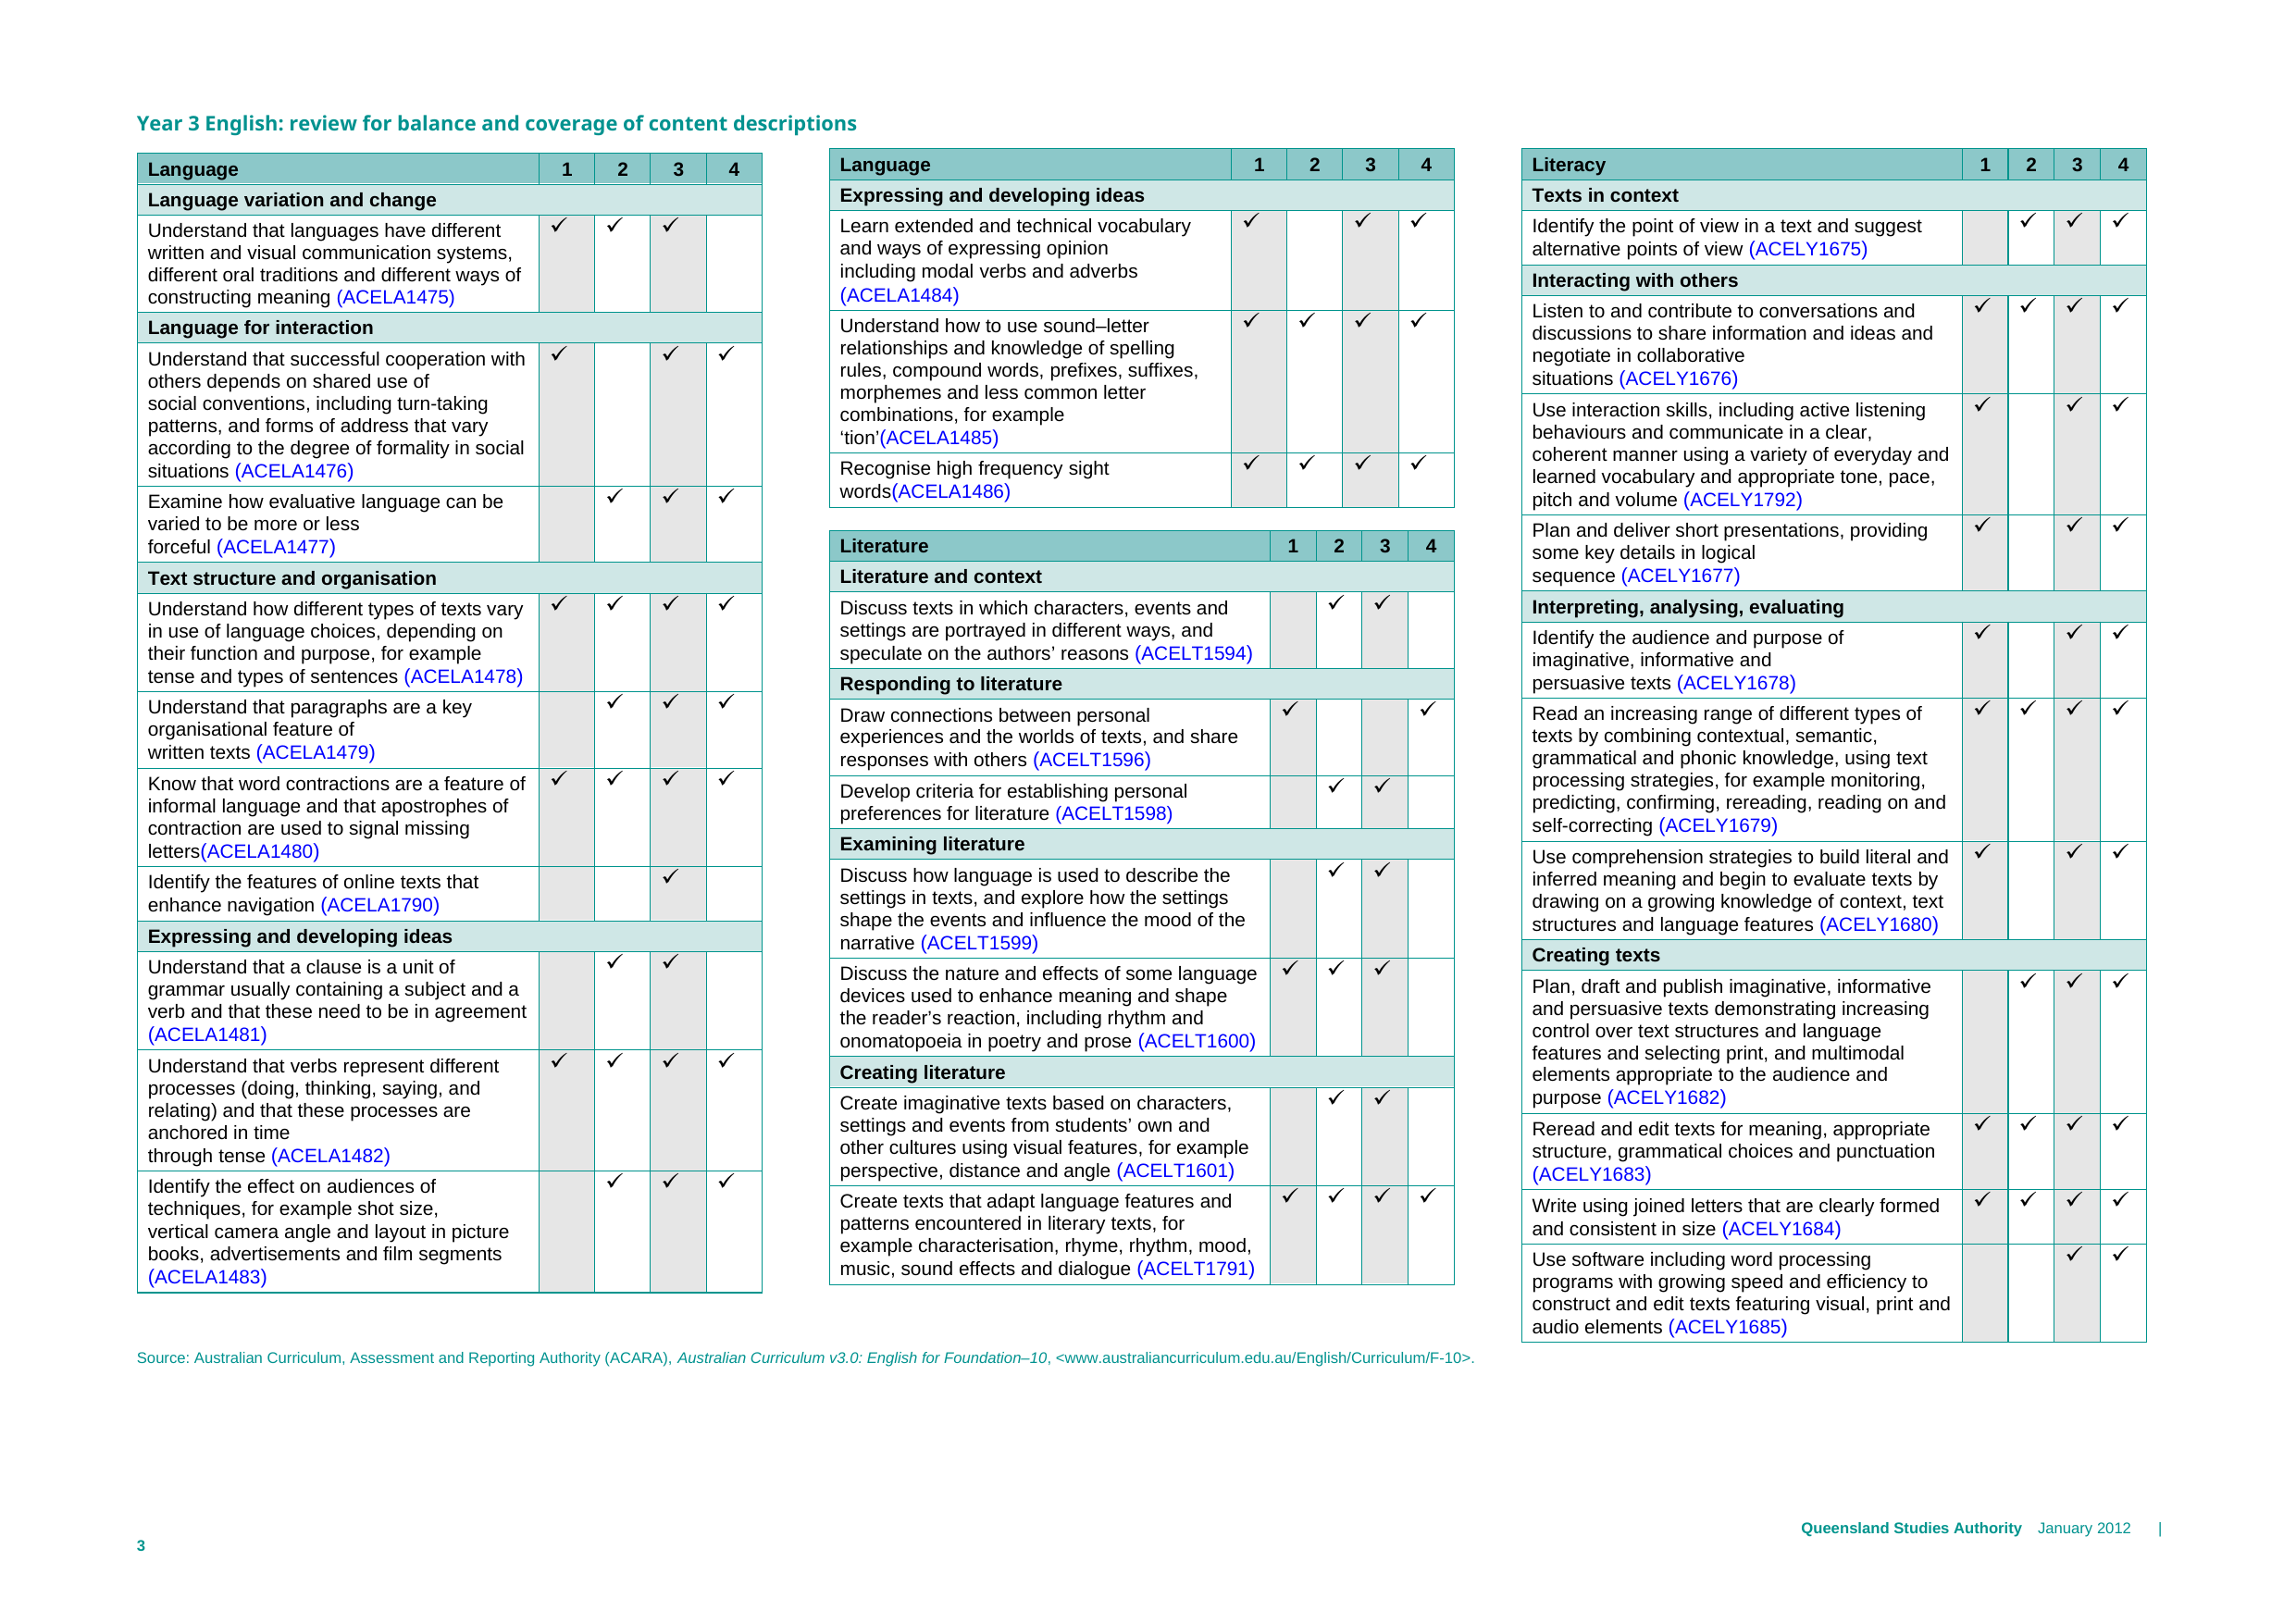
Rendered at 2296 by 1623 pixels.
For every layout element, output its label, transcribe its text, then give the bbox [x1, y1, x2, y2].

table_header 4 [707, 154, 762, 183]
table_cell [1362, 959, 1408, 1056]
table_cell [1317, 959, 1361, 1056]
table_cell [1409, 860, 1454, 958]
table_cell [2054, 296, 2100, 393]
table_cell [595, 343, 650, 486]
table_cell Create texts that adapt language features and patterns encountered in literary texts, for example characterisation, rhyme, rhythm, mood, music, sound effects and dialogue (ACELT1791) [830, 1186, 1270, 1283]
table_header 1 [1271, 531, 1316, 561]
table_cell Language variation and change [138, 185, 762, 215]
table_cell [651, 594, 706, 691]
table_cell [2101, 842, 2146, 939]
table_cell Use software including word processing programs with growing speed and efficiency to construct and edit texts featuring visual, print and audio elements (ACELY1685) [1522, 1245, 1962, 1342]
table_header 1 [1232, 149, 1286, 180]
table_cell Plan, draft and publish imaginative, informative and persuasive texts demonstrating increasing control over text structures and language features and selecting print, and multimodal elements appropriate to the audience and purpose (ACELY1682) [1522, 971, 1962, 1113]
table_header 2 [2009, 149, 2054, 180]
table_cell Understand that paragraphs are a key organisational feature of written texts (ACELA1479) [138, 692, 539, 767]
table_cell Understand that languages have different written and visual communication systems, different oral traditions and different ways of constructing meaning (ACELA1475) [138, 216, 539, 312]
table_cell Understand that a clause is a unit of grammar usually containing a subject and a verb and that these need to be in agreement (ACELA1481) [138, 952, 539, 1049]
table_cell [2009, 971, 2054, 1113]
table_cell Create imaginative texts based on characters, settings and events from students’ own and other cultures using visual features, for example perspective, distance and angle (ACELT1601) [830, 1088, 1270, 1185]
table_cell [1317, 776, 1361, 828]
table_cell [2009, 211, 2054, 265]
table_cell [2101, 623, 2146, 698]
table_cell Reread and edit texts for meaning, appropriate structure, grammatical choices and punctuation (ACELY1683) [1522, 1114, 1962, 1189]
table_cell [2054, 971, 2100, 1113]
table_cell [1963, 296, 2007, 393]
table_cell [1343, 311, 1398, 452]
table_header 4 [1399, 149, 1454, 180]
table_cell Know that word contractions are a feature of informal language and that apostrophes of contraction are used to signal missing letters(ACELA1480) [138, 769, 539, 866]
table_cell [540, 952, 594, 1049]
table_cell [540, 343, 594, 486]
table_cell Understand that verbs represent different processes (doing, thinking, saying, and relating) and that these processes are anchored in time through tense (ACELA1482) [138, 1050, 539, 1171]
table_cell [540, 867, 594, 920]
table_cell [2009, 515, 2054, 590]
table_cell [651, 1050, 706, 1171]
table_header 4 [2101, 149, 2146, 180]
table_cell Develop criteria for establishing personal preferences for literature (ACELT1598) [830, 776, 1270, 828]
table_header 2 [1287, 149, 1342, 180]
table_cell [2101, 699, 2146, 840]
table_cell Identify the features of online texts that enhance navigation (ACELA1790) [138, 867, 539, 920]
table_cell Creating texts [1522, 940, 2146, 970]
table_cell [651, 769, 706, 866]
table_header Language [830, 149, 1231, 180]
table_cell [1232, 453, 1286, 507]
table_cell Identify the effect on audiences of techniques, for example shot size, vertical camera angle and layout in picture books, advertisements and film segments (ACELA1483) [138, 1171, 539, 1292]
table_cell Discuss the nature and effects of some language devices used to enhance meaning and shape the reader’s reaction, including rhythm and onomatopoeia in poetry and prose (ACELT1600) [830, 959, 1270, 1056]
table_cell [540, 1171, 594, 1292]
text Source: Australian Curriculum, Assessment and Reporting Authority (ACARA), Australian Curriculum v3.0: English for Foundation–10, <www.australiancurriculum.edu.au/English/Curriculum/F-10>. [137, 1349, 2159, 1367]
table_cell [1271, 959, 1316, 1056]
table_cell [707, 1050, 762, 1171]
table_cell [1362, 860, 1408, 958]
table_cell [707, 692, 762, 767]
table_header 3 [651, 154, 706, 183]
table_cell Expressing and developing ideas [830, 180, 1454, 210]
table_cell [707, 952, 762, 1049]
table_cell [1409, 592, 1454, 668]
table_cell [2009, 1114, 2054, 1189]
table_header Literature [830, 531, 1270, 561]
table_cell [1963, 623, 2007, 698]
table_cell [595, 952, 650, 1049]
table_cell Understand that successful cooperation with others depends on shared use of social conventions, including turn-taking patterns, and forms of address that vary according to the degree of formality in social situations (ACELA1476) [138, 343, 539, 486]
table_cell [2054, 1245, 2100, 1342]
table_cell [1271, 776, 1316, 828]
table_cell Listen to and contribute to conversations and discussions to share information and ideas and negotiate in collaborative situations (ACELY1676) [1522, 296, 1962, 393]
table_header 1 [540, 154, 594, 183]
table_cell [1963, 394, 2007, 514]
table_cell [1362, 1186, 1408, 1283]
table_cell [651, 1171, 706, 1292]
table_cell [1963, 971, 2007, 1113]
table_cell [651, 867, 706, 920]
table_cell [595, 692, 650, 767]
table_cell [1232, 211, 1286, 310]
table_cell [2009, 1245, 2054, 1342]
table_cell [1343, 211, 1398, 310]
table_cell [1399, 211, 1454, 310]
table_cell [2054, 699, 2100, 840]
table_cell [651, 343, 706, 486]
table_cell [1287, 311, 1342, 452]
table_cell [2101, 394, 2146, 514]
table_cell [595, 1050, 650, 1171]
table_cell [595, 769, 650, 866]
table_cell [651, 692, 706, 767]
table_cell [1409, 959, 1454, 1056]
table_cell Use interaction skills, including active listening behaviours and communicate in a clear, coherent manner using a variety of everyday and learned vocabulary and appropriate tone, pace, pitch and volume (ACELY1792) [1522, 394, 1962, 514]
table_cell [1271, 1186, 1316, 1283]
table_cell Interacting with others [1522, 266, 2146, 295]
table_cell [1362, 592, 1408, 668]
table_cell [1362, 776, 1408, 828]
table_cell Literature and context [830, 562, 1454, 591]
table_cell [1963, 842, 2007, 939]
table_header 2 [595, 154, 650, 183]
table_cell [2101, 296, 2146, 393]
table_cell Creating literature [830, 1057, 1454, 1086]
table_cell [2054, 842, 2100, 939]
table_header 1 [1963, 149, 2007, 180]
table_cell [1287, 453, 1342, 507]
table_cell [2054, 623, 2100, 698]
table_cell Discuss texts in which characters, events and settings are portrayed in different ways, and speculate on the authors’ reasons (ACELT1594) [830, 592, 1270, 668]
table_cell [707, 1171, 762, 1292]
table_cell [1317, 1088, 1361, 1185]
table_cell [1232, 311, 1286, 452]
table_cell [707, 867, 762, 920]
title Year 3 English: review for balance and coverage of content descriptions [137, 109, 2159, 137]
table_cell [595, 1171, 650, 1292]
table_cell [707, 769, 762, 866]
table_cell Write using joined letters that are clearly formed and consistent in size (ACELY1684) [1522, 1190, 1962, 1244]
table_cell Expressing and developing ideas [138, 922, 762, 951]
table_cell Understand how different types of texts vary in use of language choices, depending on their function and purpose, for example tense and types of sentences (ACELA1478) [138, 594, 539, 691]
table_cell [707, 487, 762, 562]
table_header 2 [1317, 531, 1361, 561]
table_cell Draw connections between personal experiences and the worlds of texts, and share responses with others (ACELT1596) [830, 700, 1270, 775]
table_cell [1409, 1088, 1454, 1185]
table_cell [1287, 211, 1342, 310]
table_cell [540, 769, 594, 866]
table_cell [2101, 1114, 2146, 1189]
table_cell Interpreting, analysing, evaluating [1522, 591, 2146, 622]
table_cell Recognise high frequency sight words(ACELA1486) [830, 453, 1231, 507]
table_cell [1317, 592, 1361, 668]
table_cell [1343, 453, 1398, 507]
table_cell [2009, 1190, 2054, 1244]
table_cell [2101, 1190, 2146, 1244]
table_cell [595, 487, 650, 562]
table_cell [1317, 1186, 1361, 1283]
table_cell Use comprehension strategies to build literal and inferred meaning and begin to evaluate texts by drawing on a growing knowledge of context, text structures and language features (ACELY1680) [1522, 842, 1962, 939]
table_cell [707, 343, 762, 486]
table_cell Understand how to use sound–letter relationships and knowledge of spelling rules, compound words, prefixes, suffixes, morphemes and less common letter combinations, for example ‘tion’(ACELA1485) [830, 311, 1231, 452]
table_cell [1362, 1088, 1408, 1185]
table_header 3 [1362, 531, 1408, 561]
table_header 3 [2054, 149, 2100, 180]
table_cell [1399, 311, 1454, 452]
table_cell [1317, 860, 1361, 958]
table_cell [1271, 1088, 1316, 1185]
table_cell [1399, 453, 1454, 507]
table_cell [2101, 971, 2146, 1113]
table_cell [2054, 515, 2100, 590]
table_cell [2009, 394, 2054, 514]
table_cell [1409, 1186, 1454, 1283]
table_cell [1271, 592, 1316, 668]
table_cell [651, 952, 706, 1049]
table_cell [595, 216, 650, 312]
table_cell Identify the audience and purpose of imaginative, informative and persuasive texts (ACELY1678) [1522, 623, 1962, 698]
table_cell [2009, 699, 2054, 840]
table_cell [540, 1050, 594, 1171]
table_cell [1271, 700, 1316, 775]
table_cell [1271, 860, 1316, 958]
table_cell [2101, 515, 2146, 590]
table_cell Identify the point of view in a text and suggest alternative points of view (ACELY1675) [1522, 211, 1962, 265]
table_cell [1317, 700, 1361, 775]
table_cell [707, 594, 762, 691]
table_cell Plan and deliver short presentations, providing some key details in logical sequence (ACELY1677) [1522, 515, 1962, 590]
table_cell [651, 487, 706, 562]
table_cell [2009, 623, 2054, 698]
table_cell [1362, 700, 1408, 775]
table_cell [2054, 394, 2100, 514]
table_header Literacy [1522, 149, 1962, 180]
table_cell Read an increasing range of different types of texts by combining contextual, semantic, grammatical and phonic knowledge, using text processing strategies, for example monitoring, predicting, confirming, rereading, reading on and self-correcting (ACELY1679) [1522, 699, 1962, 840]
table_cell [1963, 699, 2007, 840]
table_cell Text structure and organisation [138, 563, 762, 593]
table_cell Language for interaction [138, 313, 762, 342]
table_cell [2009, 296, 2054, 393]
table_cell [1963, 515, 2007, 590]
table_cell [707, 216, 762, 312]
table_cell [1409, 700, 1454, 775]
table_cell [595, 867, 650, 920]
table_cell [1963, 1245, 2007, 1342]
table_cell [1963, 211, 2007, 265]
table_cell Texts in context [1522, 180, 2146, 210]
table_cell [1409, 776, 1454, 828]
table_cell [1963, 1114, 2007, 1189]
table_cell [595, 594, 650, 691]
table_cell [1963, 1190, 2007, 1244]
table_cell [540, 692, 594, 767]
table_cell [2054, 1114, 2100, 1189]
table_cell [540, 594, 594, 691]
table_cell Responding to literature [830, 669, 1454, 699]
table_cell [2009, 842, 2054, 939]
table_cell Examining literature [830, 829, 1454, 859]
table_cell [2054, 211, 2100, 265]
table_header 3 [1343, 149, 1398, 180]
table_cell [2101, 1245, 2146, 1342]
table_cell Learn extended and technical vocabulary and ways of expressing opinion including modal verbs and adverbs (ACELA1484) [830, 211, 1231, 310]
table_header 4 [1409, 531, 1454, 561]
table_cell Discuss how language is used to describe the settings in texts, and explore how the settings shape the events and influence the mood of the narrative (ACELT1599) [830, 860, 1270, 958]
table_cell [2101, 211, 2146, 265]
table_cell [651, 216, 706, 312]
table_cell [540, 487, 594, 562]
table_header Language [138, 154, 539, 183]
table_cell [540, 216, 594, 312]
table_cell [2054, 1190, 2100, 1244]
table_cell Examine how evaluative language can be varied to be more or less forceful (ACELA1477) [138, 487, 539, 562]
